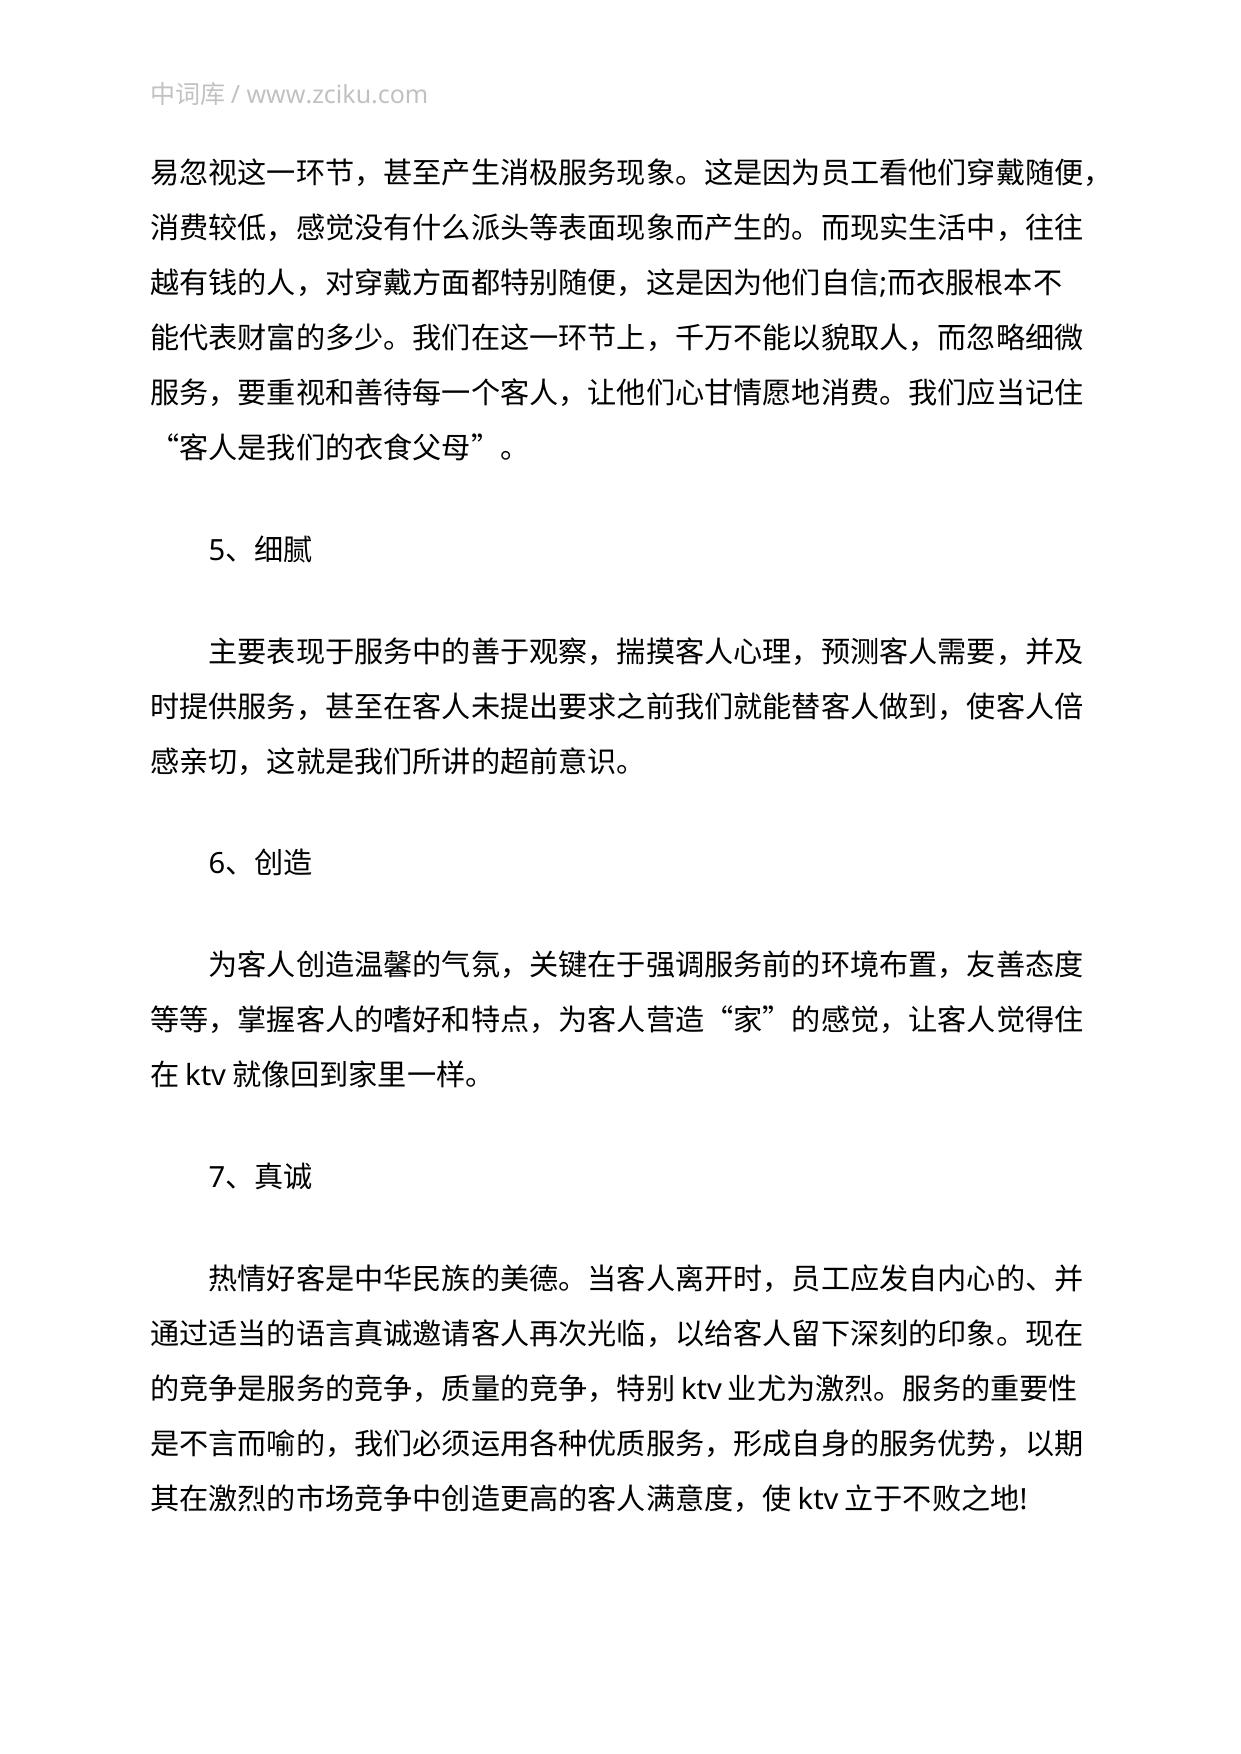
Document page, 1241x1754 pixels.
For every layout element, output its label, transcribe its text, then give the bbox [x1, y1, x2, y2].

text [150, 150, 1090, 467]
text 热情好客是中华民族的美德。当客人离开时，员工应发自内心的、并通过适当的语言真诚邀请客人再次光临，以给客人留下深刻的印象。现在的竞争是服务的竞争，质量的竞争，特别ktv业尤为激烈。服务的重要性是不言而喻的，我们必须运用各种优质服务，形成自身的服务优势，以期其在激烈的市场竞争中创造更高的客人满意度，使ktv立于不败之地! [150, 1256, 1090, 1518]
text 5、细腻 [150, 526, 1090, 569]
text 主要表现于服务中的善于观察，揣摸客人心理，预测客人需要，并及时提供服务，甚至在客人未提出要求之前我们就能替客人做到，使客人倍感亲切，这就是我们所讲的超前意识。 [150, 628, 1090, 780]
text 7、真诚 [150, 1154, 1090, 1196]
text 6、创造 [150, 840, 1090, 882]
text 为客人创造温馨的气氛，关键在于强调服务前的环境布置，友善态度等等，掌握客人的嗜好和特点，为客人营造“家”的感觉，让客人觉得住在ktv就像回到家里一样。 [150, 942, 1090, 1094]
